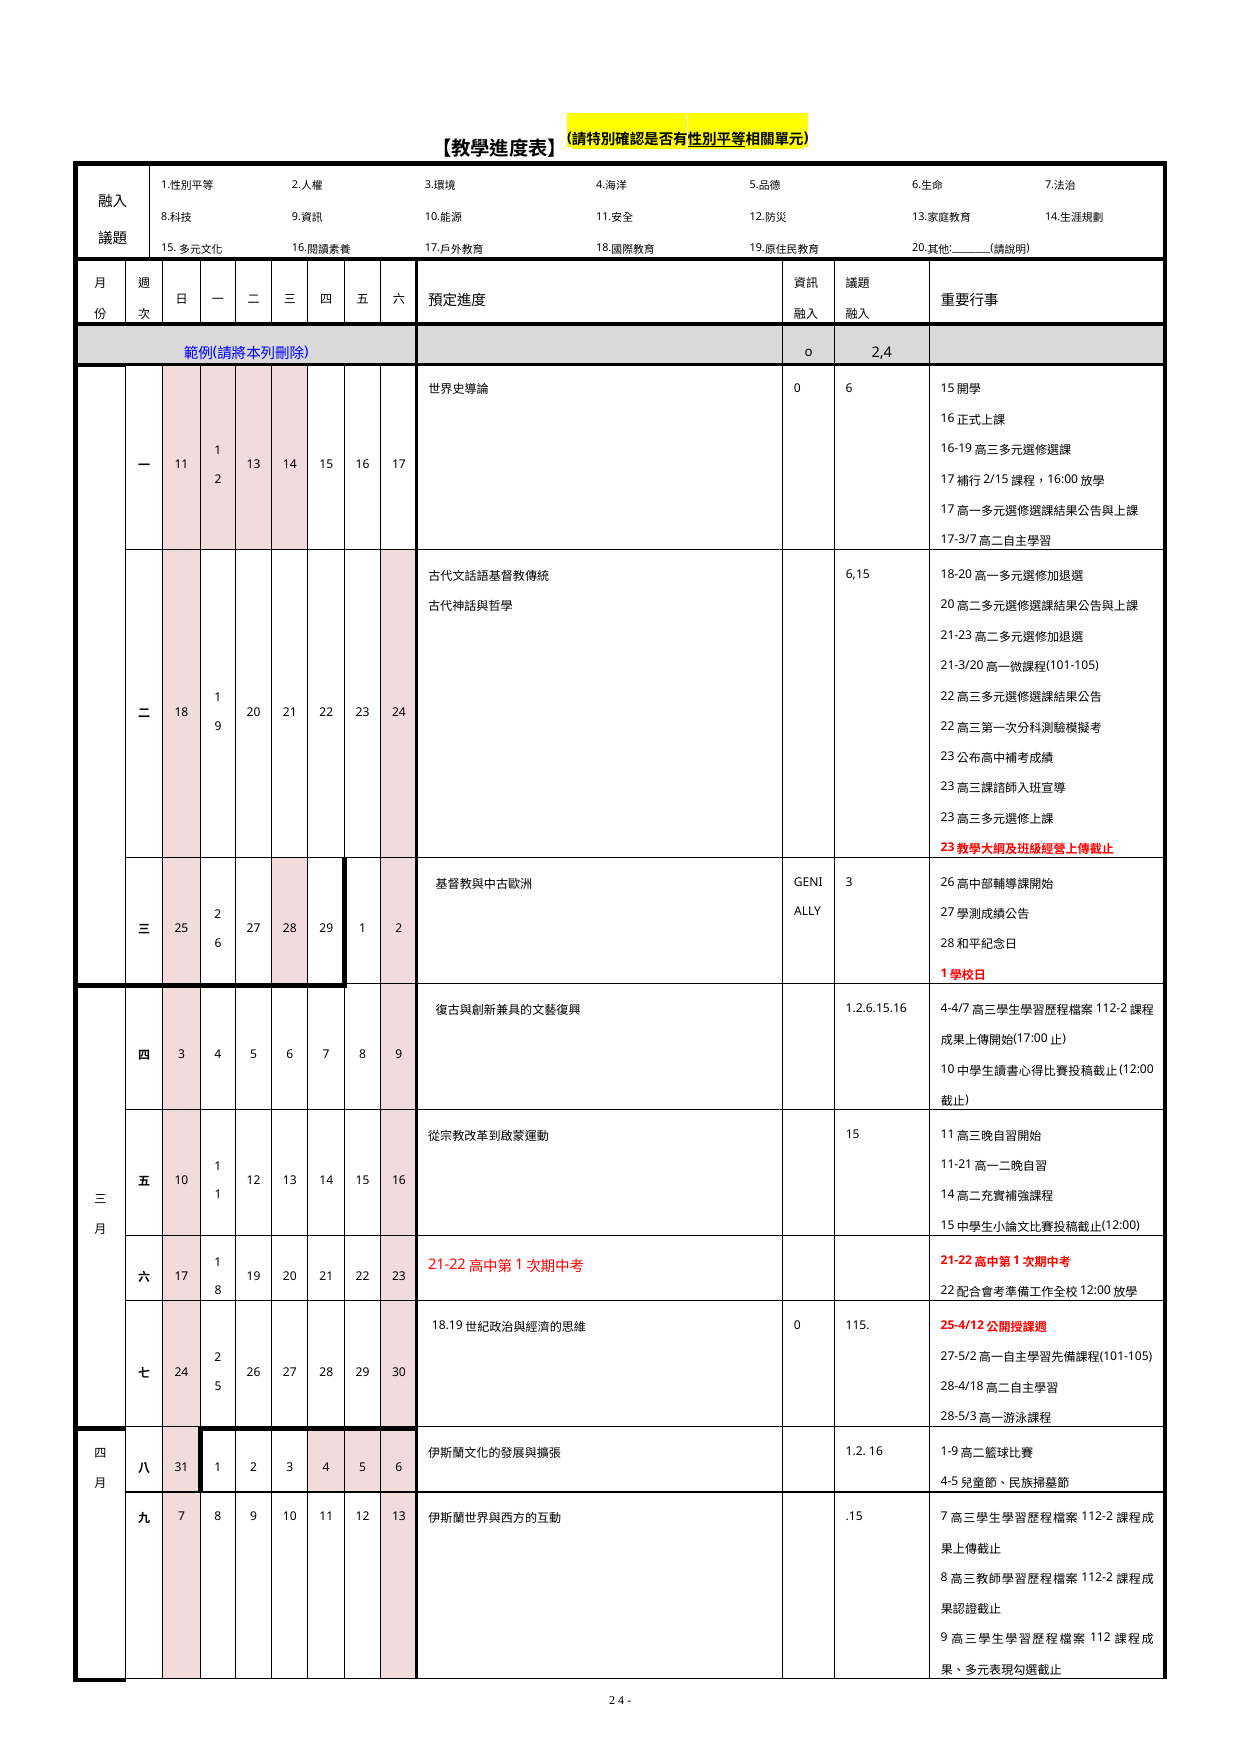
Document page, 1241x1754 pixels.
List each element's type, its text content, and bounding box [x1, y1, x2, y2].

table_cell 四 [308, 261, 344, 322]
table_cell 伊斯蘭世界與西方的互動 [418, 1493, 782, 1678]
table_cell 9 [236, 1493, 271, 1678]
table_cell 20.其他:________(請說明) [901, 225, 1163, 257]
table_cell 4 [201, 988, 235, 1109]
table_header 6.生命 [901, 166, 1034, 193]
table_cell 11高三晚自習開始 11-21高一二晚自習 14高二充實補強課程 15中學生小論文比賽投稿截止(12:00) [930, 1110, 1163, 1235]
table_cell 11 [308, 1493, 344, 1678]
table_cell 26 [236, 1301, 271, 1426]
table_cell o [783, 326, 834, 363]
table_cell 2,4 [835, 326, 929, 363]
table_cell 0 [783, 1301, 834, 1426]
table_cell 二 [236, 261, 271, 322]
table_cell 1 [203, 1431, 235, 1491]
table_cell 18.19世紀政治與經濟的思維 [418, 1301, 782, 1426]
table_cell 22 [345, 1236, 380, 1300]
table_cell 18 [201, 1236, 235, 1300]
table_cell 15. 多元文化 [150, 225, 281, 257]
table_cell 1.2.6.15.16 [835, 984, 929, 1109]
table_cell 6 [272, 988, 307, 1109]
table_cell 6,15 [835, 550, 929, 857]
table_cell 四 月 [78, 1431, 125, 1678]
table_cell 12 [201, 366, 235, 549]
table_cell 29 [308, 858, 342, 983]
table_header 5.品德 [738, 166, 901, 193]
table_cell 13.家庭教育 [901, 193, 1034, 225]
table_cell 三 [272, 261, 307, 322]
table_cell [783, 1236, 834, 1300]
table_cell .15 [835, 1493, 929, 1678]
table_cell 10 [272, 1493, 307, 1678]
table_cell 13 [272, 1110, 307, 1235]
table_cell 14.生涯規劃 [1034, 193, 1163, 225]
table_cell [930, 1493, 1163, 1678]
table_cell 25-4/12公開授課週 27-5/2高一自主學習先備課程(101-105) 28-4/18高二自主學習 28-5/3高一游泳課程 [930, 1301, 1163, 1426]
table_cell 5 [345, 1431, 380, 1491]
table_cell 24 [381, 550, 415, 857]
table_cell 29 [345, 1301, 380, 1426]
table_cell 11.安全 [585, 193, 738, 225]
table_cell 9.資訊 [281, 193, 413, 225]
table_cell 3 [163, 988, 200, 1109]
table_cell 21-22高中第1次期中考 [418, 1236, 782, 1300]
table_cell 二 [126, 550, 162, 857]
table_cell 15 [308, 366, 344, 549]
table_cell [783, 1110, 834, 1235]
table_cell 11 [163, 366, 200, 549]
table_cell 26 [201, 858, 235, 983]
table_cell 12 [345, 1493, 380, 1678]
table_header 4.海洋 [585, 166, 738, 193]
table_cell 6 [381, 1431, 415, 1491]
table_cell 19.原住民教育 [738, 225, 901, 257]
table_cell 議題 融入 [835, 261, 929, 322]
table_cell 17 [381, 366, 415, 549]
table_cell [783, 984, 834, 1109]
table_cell 31 [163, 1427, 198, 1491]
table_cell 23 [381, 1236, 415, 1300]
table_cell 10 [163, 1110, 200, 1235]
table_header 2.人權 [281, 166, 413, 193]
table_cell 8 [201, 1493, 235, 1678]
table_cell 21 [272, 550, 307, 857]
table_cell 7 [163, 1493, 200, 1678]
table_cell 月 份 [78, 261, 125, 322]
table_cell 預定進度 [418, 261, 782, 322]
table_cell 週 次 [126, 261, 162, 322]
table_cell 九 [126, 1493, 162, 1678]
table_cell 七 [126, 1301, 162, 1426]
table_cell 27 [236, 858, 271, 983]
table_header 3.環境 [414, 166, 585, 193]
text 【教學進度表】(請特別確認是否有性別平等相關單元) [29, 113, 1211, 161]
table_cell 25 [201, 1301, 235, 1426]
table_cell 2 [381, 858, 415, 983]
table_cell 23 [345, 550, 380, 857]
table_cell 13 [236, 366, 271, 549]
table_cell 一 [126, 366, 162, 549]
table_cell 15 [345, 1110, 380, 1235]
table_cell [418, 326, 782, 363]
table_cell 世界史導論 [418, 366, 782, 549]
table_cell [783, 1493, 834, 1678]
table_cell 三 [126, 858, 162, 983]
table_cell 14 [308, 1110, 344, 1235]
table_cell 7 [308, 988, 344, 1109]
table_cell 21 [308, 1236, 344, 1300]
table_cell 26高中部輔導課開始 27學測成績公告 28和平紀念日 1學校日 [930, 858, 1163, 983]
table_cell 2 [236, 1431, 271, 1491]
table_cell 復古與創新兼具的文藝復興 [418, 984, 782, 1109]
table_cell 古代文話語基督教傳統 古代神話與哲學 [418, 550, 782, 857]
table_cell 9 [381, 984, 415, 1109]
table_cell 19 [236, 1236, 271, 1300]
table_cell 六 [126, 1236, 162, 1300]
table_cell 115. [835, 1301, 929, 1426]
table_cell 28 [308, 1301, 344, 1426]
table_cell GENIALLY [783, 858, 834, 983]
table_cell 5 [236, 988, 271, 1109]
table_cell 11 [201, 1110, 235, 1235]
table_cell 1-9高二籃球比賽 4-5兒童節、民族掃墓節 [930, 1427, 1163, 1491]
table_cell 18-20高一多元選修加退選 20高二多元選修選課結果公告與上課 21-23高二多元選修加退選 21-3/20高一微課程(101-105) 22高三多元選修選課結果公告 22高三第一次分科測驗模擬考 23公布高中補考成績 23高三課諮師入班宣導 23高三多元選修上課 23教學大綱及班級經營上傳截止 [930, 550, 1163, 857]
table_cell 0 [783, 366, 834, 549]
table_cell 六 [381, 261, 415, 322]
table_cell 五 [345, 261, 380, 322]
table_cell 3 [272, 1431, 307, 1491]
table_cell 19 [201, 550, 235, 857]
table_cell 資訊 融入 [783, 261, 834, 322]
table_header 1.性別平等 [150, 166, 281, 193]
table_cell 24 [163, 1301, 200, 1426]
table_cell 6 [835, 366, 929, 549]
table_cell 20 [236, 550, 271, 857]
table_cell [78, 367, 125, 983]
table_cell [783, 550, 834, 857]
table_cell 從宗教改革到啟蒙運動 [418, 1110, 782, 1235]
table_cell 22 [308, 550, 344, 857]
table_cell 一 [201, 261, 235, 322]
table_cell 三 月 [78, 988, 125, 1426]
table_cell 15 [835, 1110, 929, 1235]
table_cell 18.國際教育 [585, 225, 738, 257]
table_cell 12.防災 [738, 193, 901, 225]
table_cell 日 [163, 261, 200, 322]
table_cell 4 [308, 1431, 344, 1491]
table_cell 16 [345, 366, 380, 549]
table_cell 20 [272, 1236, 307, 1300]
table_cell 10.能源 [414, 193, 585, 225]
table_cell 30 [381, 1301, 415, 1426]
table_header 融入 議題 [78, 166, 149, 257]
table_cell 八 [126, 1427, 162, 1491]
table_cell 17.戶外教育 [414, 225, 585, 257]
table_cell 18 [163, 550, 200, 857]
table_cell 伊斯蘭文化的發展與擴張 [418, 1427, 782, 1491]
table_cell 五 [126, 1110, 162, 1235]
table_cell 1.2. 16 [835, 1427, 929, 1491]
table_header 7.法治 [1034, 166, 1163, 193]
table_cell 21-22高中第1次期中考 22配合會考準備工作全校12:00放學 [930, 1236, 1163, 1300]
table_cell 15開學 16正式上課 16-19高三多元選修選課 17補行2/15課程，16:00放學 17高一多元選修選課結果公告與上課 17-3/7高二自主學習 [930, 366, 1163, 549]
table_cell 四 [126, 988, 162, 1109]
table_cell 16.閱讀素養 [281, 225, 413, 257]
table_cell 基督教與中古歐洲 [418, 858, 782, 983]
table_cell [930, 326, 1163, 363]
table_cell 13 [381, 1493, 415, 1678]
table_cell 28 [272, 858, 307, 983]
table_cell 3 [835, 858, 929, 983]
table_cell [783, 1427, 834, 1491]
table_cell [835, 1236, 929, 1300]
table_cell 25 [163, 858, 200, 983]
table_cell 重要行事 [930, 261, 1163, 322]
table_cell 16 [381, 1110, 415, 1235]
table_cell 8.科技 [150, 193, 281, 225]
table_cell 27 [272, 1301, 307, 1426]
table_cell 12 [236, 1110, 271, 1235]
table_cell 1 [347, 858, 380, 983]
table_cell 14 [272, 366, 307, 549]
table_cell 範例(請將本列刪除) [78, 326, 415, 363]
table_cell 17 [163, 1236, 200, 1300]
table_cell 8 [345, 984, 380, 1109]
table_cell 4-4/7高三學生學習歷程檔案112-2課程成果上傳開始(17:00止) 10中學生讀書心得比賽投稿截止(12:00截止) [930, 984, 1163, 1109]
